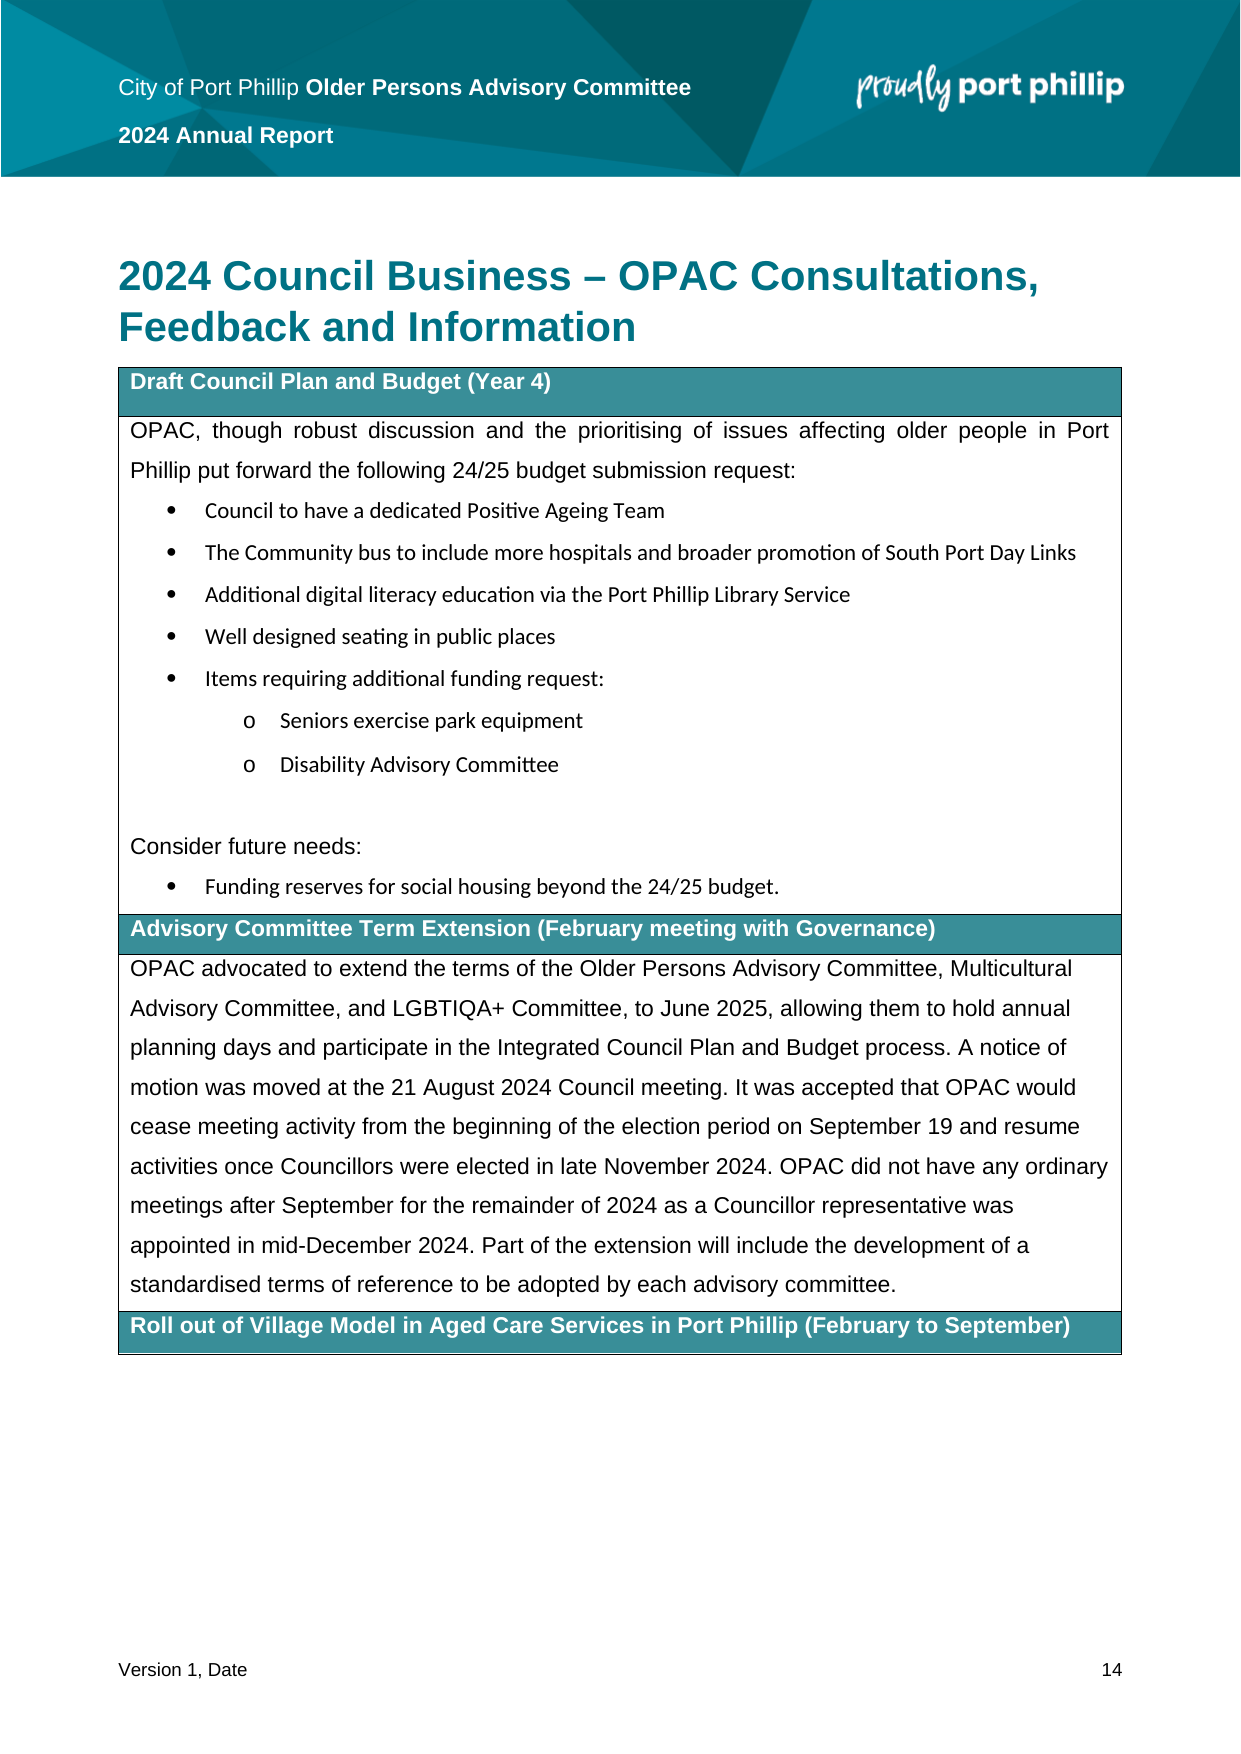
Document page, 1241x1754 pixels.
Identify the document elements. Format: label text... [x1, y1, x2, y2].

table_cell OPAC, though robust discussion and the prioritising of issues affecting older people in Port Phillip put forward the following 24/25 budget submission request: Council to have a dedicated Positive Ageing Team The Community bus to include more hospitals and broader promotion of South Port Day Links Additional digital literacy education via the Port Phillip Library Service Well designed seating in public places Items requiring additional funding request: Seniors exercise park equipment Disability Advisory Committee Consider future needs: Funding reserves for social housing beyond the 24/25 budget. [119, 417, 1121, 914]
picture [1, 0, 1241, 177]
table_cell Roll out of Village Model in Aged Care Services in Port Phillip (February to September) [119, 1312, 1121, 1353]
table_cell OPAC advocated to extend the terms of the Older Persons Advisory Committee, Multicultural Advisory Committee, and LGBTIQA+ Committee, to June 2025, allowing them to hold annual planning days and participate in the Integrated Council Plan and Budget process. A notice of motion was moved at the 21 August 2024 Council meeting. It was accepted that OPAC would cease meeting activity from the beginning of the election period on September 19 and resume activities once Councillors were elected in late November 2024. OPAC did not have any ordinary meetings after September for the remainder of 2024 as a Councillor representative was appointed in mid-December 2024. Part of the extension will include the development of a standardised terms of reference to be adopted by each advisory committee. [119, 955, 1121, 1311]
table_header Draft Council Plan and Budget (Year 4) [119, 368, 1121, 416]
table_cell Advisory Committee Term Extension (February meeting with Governance) [119, 915, 1121, 954]
subtitle 2024 Council Business – OPAC Consultations, Feedback and Information [118, 251, 1122, 351]
